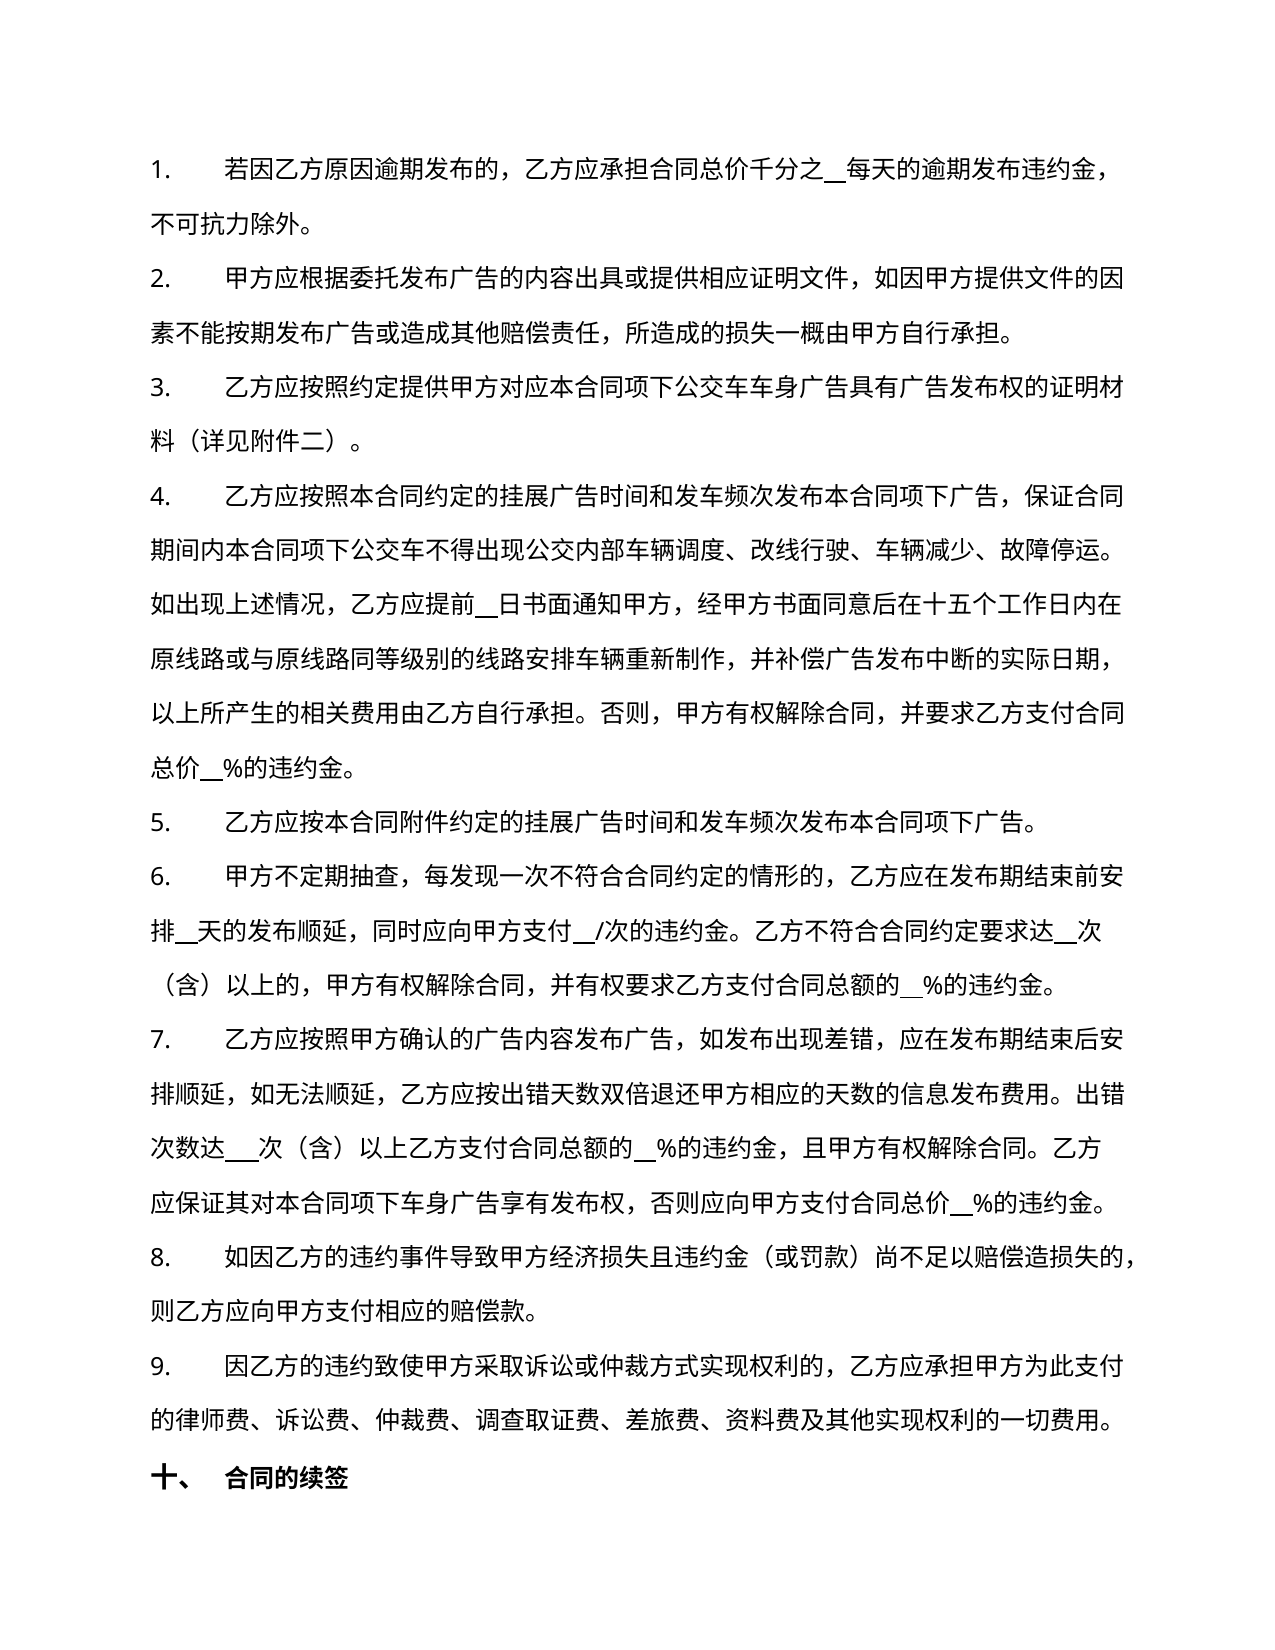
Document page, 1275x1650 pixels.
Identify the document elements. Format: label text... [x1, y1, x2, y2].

list 乙方应按照甲方确认的广告内容发布广告，如发布出现差错，应在发布期结束后安排顺延，如无法顺延，乙方应按出错天数双倍退还甲方相应的天数的信息发布费用。出错次数达 次（含）以上乙方支付合同总额的 %的违约金，且甲方有权解除合同。乙方应保证其对本合同项下车身广告享有发布权，否则应向甲方支付合同总价 %的违约金。 [150, 1020, 1125, 1219]
subtitle 合同的续签 [150, 1455, 1125, 1496]
list 如因乙方的违约事件导致甲方经济损失且违约金（或罚款）尚不足以赔偿造损失的，则乙方应向甲方支付相应的赔偿款。 [150, 1237, 1125, 1328]
list 乙方应按本合同附件约定的挂展广告时间和发车频次发布本合同项下广告。 [150, 802, 1125, 839]
list 若因乙方原因逾期发布的，乙方应承担合同总价千分之 每天的逾期发布违约金，不可抗力除外。 [150, 150, 1125, 241]
list 因乙方的违约致使甲方采取诉讼或仲裁方式实现权利的，乙方应承担甲方为此支付的律师费、诉讼费、仲裁费、调查取证费、差旅费、资料费及其他实现权利的一切费用。 [150, 1346, 1125, 1437]
list 乙方应按照本合同约定的挂展广告时间和发车频次发布本合同项下广告，保证合同期间内本合同项下公交车不得出现公交内部车辆调度、改线行驶、车辆减少、故障停运。如出现上述情况，乙方应提前 日书面通知甲方，经甲方书面同意后在十五个工作日内在原线路或与原线路同等级别的线路安排车辆重新制作，并补偿广告发布中断的实际日期，以上所产生的相关费用由乙方自行承担。否则，甲方有权解除合同，并要求乙方支付合同总价 %的违约金。 [150, 476, 1125, 784]
list 甲方不定期抽查，每发现一次不符合合同约定的情形的，乙方应在发布期结束前安排 天的发布顺延，同时应向甲方支付 /次的违约金。乙方不符合合同约定要求达 次（含）以上的，甲方有权解除合同，并有权要求乙方支付合同总额的 %的违约金。 [150, 857, 1125, 1002]
list 甲方应根据委托发布广告的内容出具或提供相应证明文件，如因甲方提供文件的因素不能按期发布广告或造成其他赔偿责任，所造成的损失一概由甲方自行承担。 [150, 259, 1125, 349]
list 乙方应按照约定提供甲方对应本合同项下公交车车身广告具有广告发布权的证明材料（详见附件二）。 [150, 367, 1125, 458]
